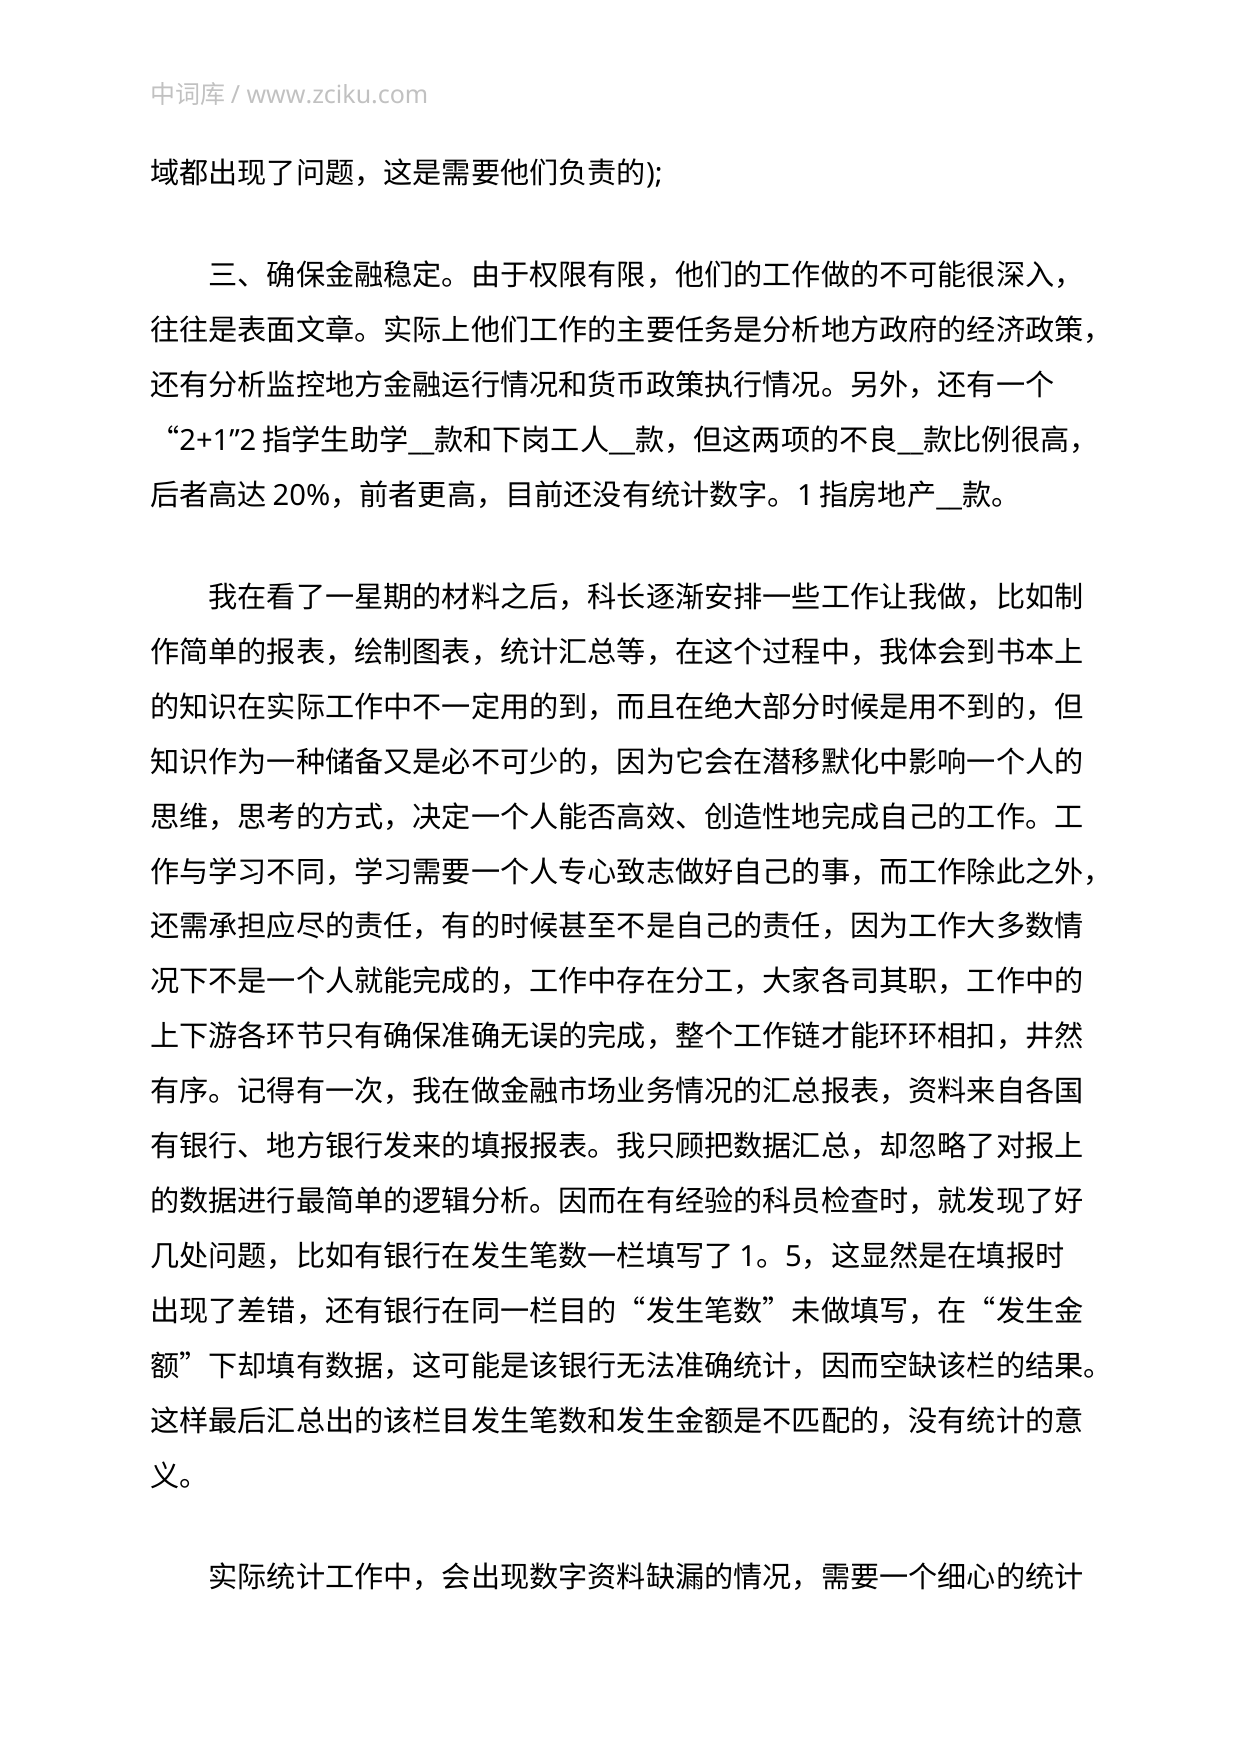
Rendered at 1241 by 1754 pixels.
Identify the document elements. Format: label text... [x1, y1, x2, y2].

text 三、确保金融稳定。由于权限有限，他们的工作做的不可能很深入，往往是表面文章。实际上他们工作的主要任务是分析地方政府的经济政策，还有分析监控地方金融运行情况和货币政策执行情况。另外，还有一个“2+1”2指学生助学__款和下岗工人__款，但这两项的不良__款比例很高，后者高达20%，前者更高，目前还没有统计数字。1指房地产__款。 [150, 252, 1090, 514]
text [150, 1554, 1090, 1596]
text 我在看了一星期的材料之后，科长逐渐安排一些工作让我做，比如制作简单的报表，绘制图表，统计汇总等，在这个过程中，我体会到书本上的知识在实际工作中不一定用的到，而且在绝大部分时候是用不到的，但知识作为一种储备又是必不可少的，因为它会在潜移默化中影响一个人的思维，思考的方式，决定一个人能否高效、创造性地完成自己的工作。工作与学习不同，学习需要一个人专心致志做好自己的事，而工作除此之外，还需承担应尽的责任，有的时候甚至不是自己的责任，因为工作大多数情况下不是一个人就能完成的，工作中存在分工，大家各司其职，工作中的上下游各环节只有确保准确无误的完成，整个工作链才能环环相扣，井然有序。记得有一次，我在做金融市场业务情况的汇总报表，资料来自各国有银行、地方银行发来的填报报表。我只顾把数据汇总，却忽略了对报上的数据进行最简单的逻辑分析。因而在有经验的科员检查时，就发现了好几处问题，比如有银行在发生笔数一栏填写了1。5，这显然是在填报时出现了差错，还有银行在同一栏目的“发生笔数”未做填写，在“发生金额”下却填有数据，这可能是该银行无法准确统计，因而空缺该栏的结果。这样最后汇总出的该栏目发生笔数和发生金额是不匹配的，没有统计的意义。 [150, 574, 1090, 1494]
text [150, 150, 1090, 192]
